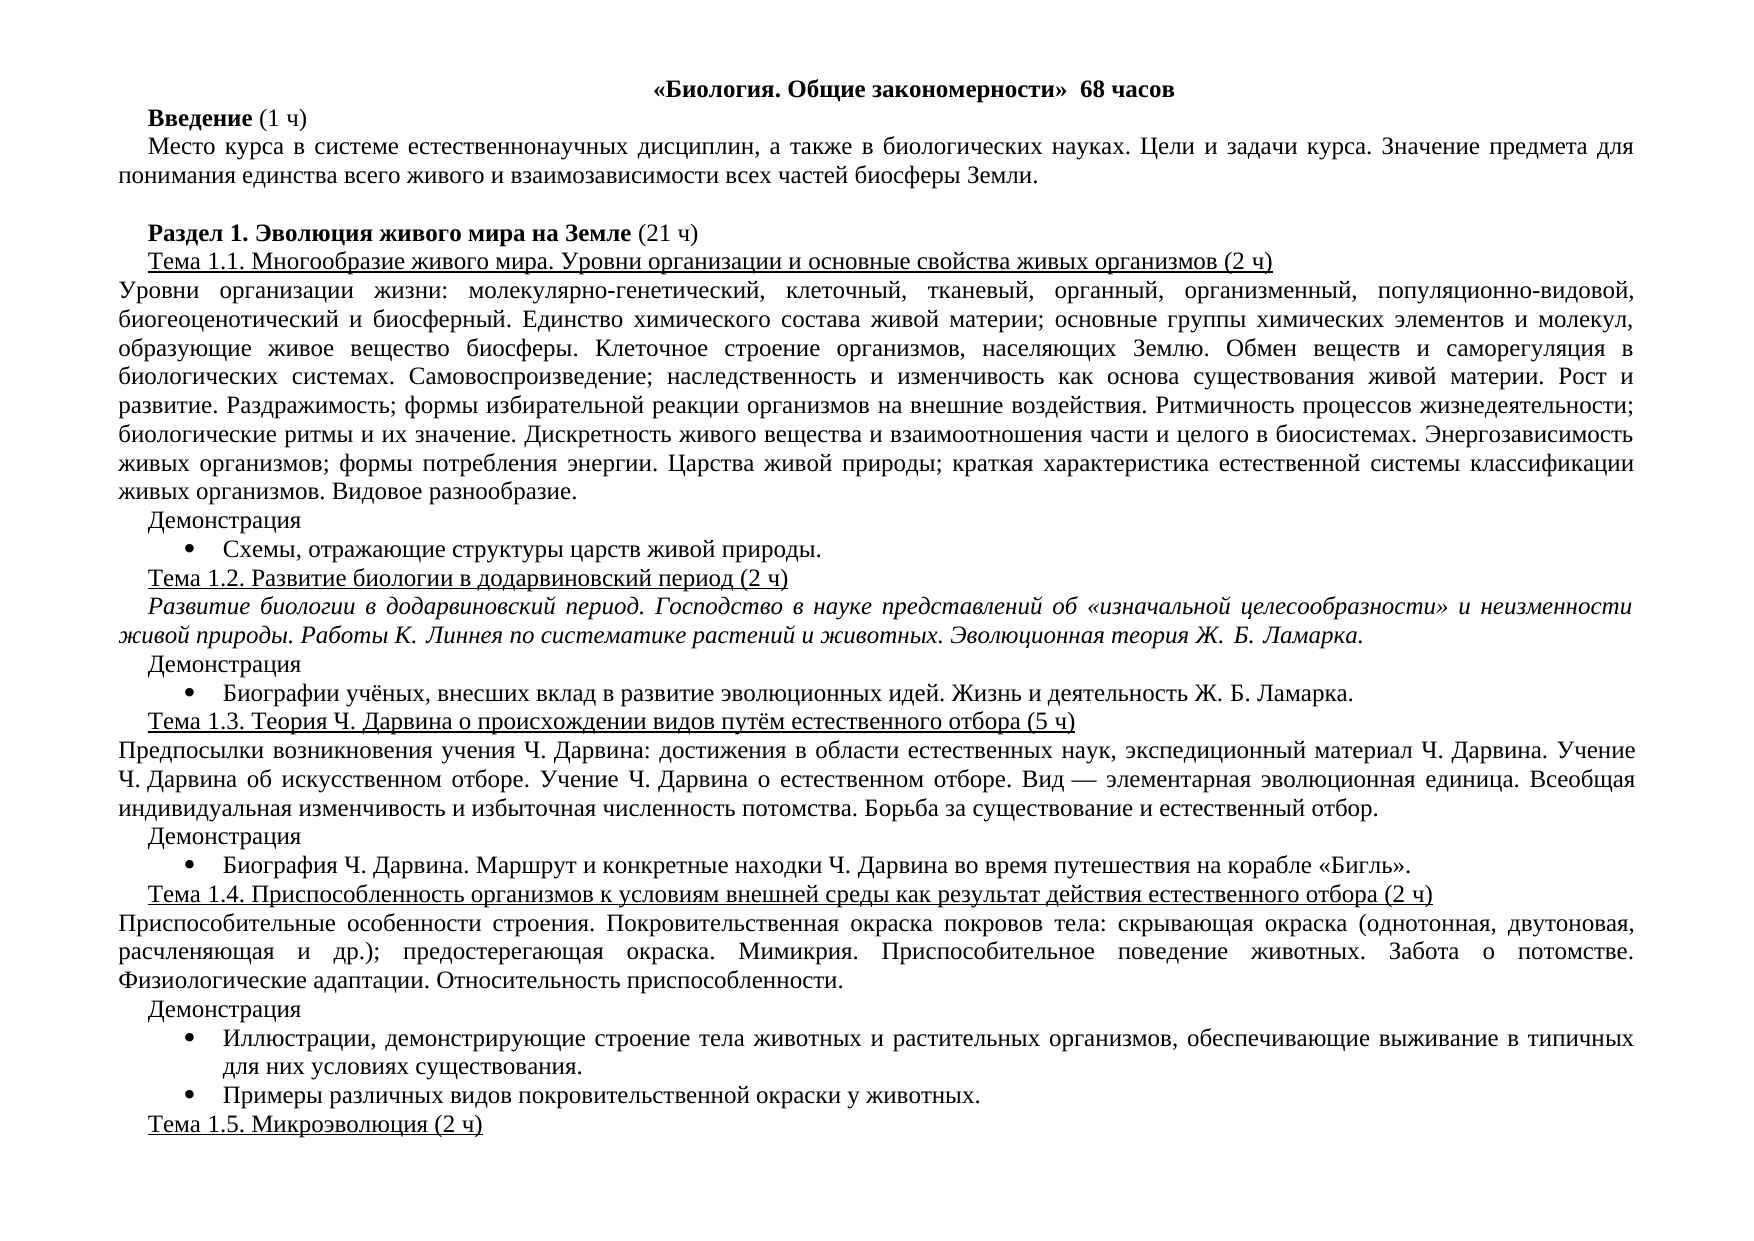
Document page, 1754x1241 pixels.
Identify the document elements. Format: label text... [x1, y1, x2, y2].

text Введение (1 ч) [118, 103, 1636, 131]
text Тема 1.2. Развитие биологии в додарвиновский период (2 ч) [118, 563, 1636, 591]
text Раздел 1. Эволюция живого мира на Земле (21 ч) [118, 218, 1636, 246]
text Приспособительные особенности строения. Покровительственная окраска покровов тела: скрывающая окраска (однотонная, двутоновая, расчленяющая и др.); предостерегающая окраска. Мимикрия. Приспособительное поведение животных. Забота о потомстве. Физиологические адаптации. Относительность приспособленности. [118, 908, 1636, 994]
text Место курса в системе естественнонаучных дисциплин, а также в биологических науках. Цели и задачи курса. Значение предмета для понимания единства всего живого и взаимозависимости всех частей биосферы Земли. [118, 131, 1636, 189]
text «Биология. Общие закономерности» 68 часов [192, 74, 1636, 103]
text Предпосылки возникновения учения Ч. Дарвина: достижения в области естественных наук, экспедиционный материал Ч. Дарвина. Учение Ч. Дарвина об искусственном отборе. Учение Ч. Дарвина о естественном отборе. Вид — элементарная эволюционная единица. Всеобщая индивидуальная изменчивость и избыточная численность потомства. Борьба за существование и естественный отбор. [118, 735, 1636, 821]
list Биографии учёных, внесших вклад в развитие эволюционных идей. Жизнь и деятельность Ж. Б. Ламарка. [185, 678, 1636, 706]
text Демонстрация [118, 649, 1636, 678]
text Демонстрация [118, 821, 1636, 850]
text Уровни организации жизни: молекулярно-генетический, клеточный, тканевый, органный, организменный, популяционно-видовой, биогеоценотический и биосферный. Единство химического состава живой материи; основные группы химических элементов и молекул, образующие живое вещество биосферы. Клеточное строение организмов, населяющих Землю. Обмен веществ и саморегуляция в биологических системах. Самовоспроизведение; наследственность и изменчивость как основа существования живой материи. Рост и развитие. Раздражимость; формы избирательной реакции организмов на внешние воздействия. Ритмичность процессов жизнедеятельности; биологические ритмы и их значение. Дискретность живого вещества и взаимоотношения части и целого в биосистемах. Энергозависимость живых организмов; формы потребления энергии. Царства живой природы; краткая характеристика естественной системы классификации живых организмов. Видовое разнообразие. [118, 275, 1636, 505]
text Демонстрация [118, 994, 1636, 1023]
text Развитие биологии в додарвиновский период. Господство в науке представлений об «изначальной целесообразности» и неизменности живой природы. Работы К. Линнея по систематике растений и животных. Эволюционная теория Ж. Б. Ламарка. [118, 591, 1636, 649]
list Примеры различных видов покровительственной окраски у животных. [185, 1080, 1636, 1109]
text Тема 1.4. Приспособленность организмов к условиям внешней среды как результат действия естественного отбора (2 ч) [118, 879, 1636, 908]
text Тема 1.1. Многообразие живого мира. Уровни организации и основные свойства живых организмов (2 ч) [118, 246, 1636, 275]
text Тема 1.5. Микроэволюция (2 ч) [118, 1109, 1636, 1138]
list Схемы, отражающие структуры царств живой природы. [185, 534, 1636, 563]
list Биография Ч. Дарвина. Маршрут и конкретные находки Ч. Дарвина во время путешествия на корабле «Бигль». [185, 850, 1636, 879]
text Демонстрация [118, 505, 1636, 534]
text Тема 1.3. Теория Ч. Дарвина о происхождении видов путём естественного отбора (5 ч) [118, 706, 1636, 735]
list Иллюстрации, демонстрирующие строение тела животных и растительных организмов, обеспечивающие выживание в типичных для них условиях существования. [185, 1023, 1636, 1080]
